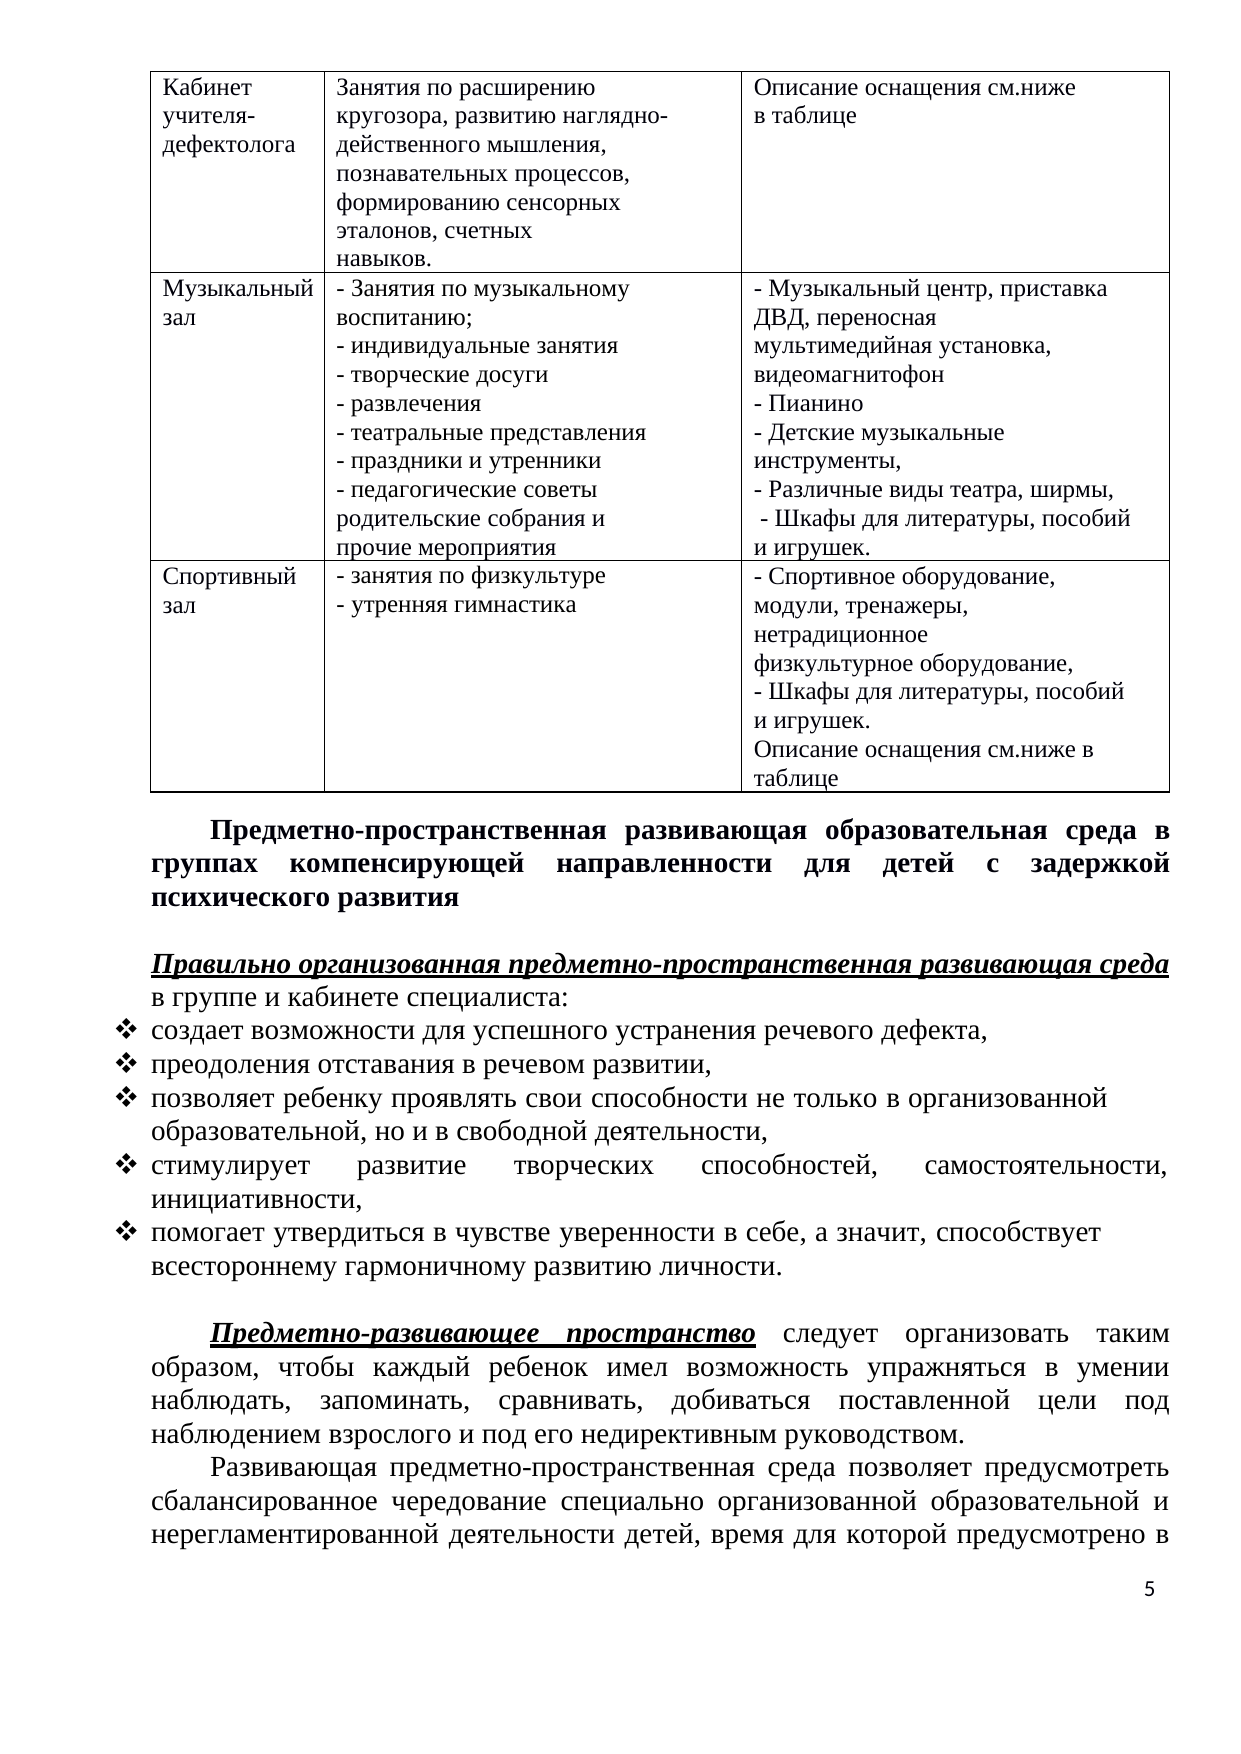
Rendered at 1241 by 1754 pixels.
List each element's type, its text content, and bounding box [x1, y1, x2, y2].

table_cell занятия по физкультуре утренняя гимнастика [325, 561, 741, 791]
table_header Описание оснащения см.ниже в таблице [742, 72, 1169, 272]
subtitle Предметно-пространственная развивающая образовательная среда в группах компенсирующей направленности для детей с задержкой психического развития [151, 812, 1170, 913]
table_cell Занятия по музыкальному воспитанию; индивидуальные занятия творческие досуги развлечения театральные представления праздники и утренники педагогические советы родительские собрания и прочие мероприятия [325, 273, 741, 560]
text Предметно-развивающее пространство следует организовать таким образом, чтобы каждый ребенок имел возможность упражняться в умении наблюдать, запоминать, сравнивать, добиваться поставленной цели под наблюдением взрослого и под его недирективным руководством. [151, 1315, 1170, 1449]
table_header Кабинет учителя- дефектолога [151, 72, 324, 272]
list стимулирует развитие творческих способностей, самостоятельности, инициативности, [113, 1147, 1169, 1214]
table_header Занятия по расширению кругозора, развитию наглядно-действенного мышления, познавательных процессов, формированию сенсорных эталонов, счетных навыков. [325, 72, 741, 272]
list позволяет ребенку проявлять свои способности не только в организованной образовательной, но и в свободной деятельности, [113, 1080, 1169, 1147]
table_cell Музыкальный зал [151, 273, 324, 560]
table_cell Спортивное оборудование, модули, тренажеры, нетрадиционное физкультурное оборудование, Шкафы для литературы, пособий и игрушек. Описание оснащения см.ниже в таблице [742, 561, 1169, 791]
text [151, 1449, 1170, 1550]
table_cell Спортивный зал [151, 561, 324, 791]
subtitle Правильно организованная предметно-пространственная развивающая среда [151, 947, 1211, 980]
list преодоления отставания в речевом развитии, [113, 1046, 1211, 1080]
table_cell Музыкальный центр, приставка ДВД, переносная мультимедийная установка, видеомагнитофон Пианино Детские музыкальные инструменты, Различные виды театра, ширмы, Шкафы для литературы, пособий и игрушек. [742, 273, 1169, 560]
list создает возможности для успешного устранения речевого дефекта, [113, 1013, 1211, 1046]
list помогает утвердиться в чувстве уверенности в себе, а значит, способствует всестороннему гармоничному развитию личности. [113, 1214, 1170, 1282]
text в группе и кабинете специалиста: [151, 980, 1211, 1013]
